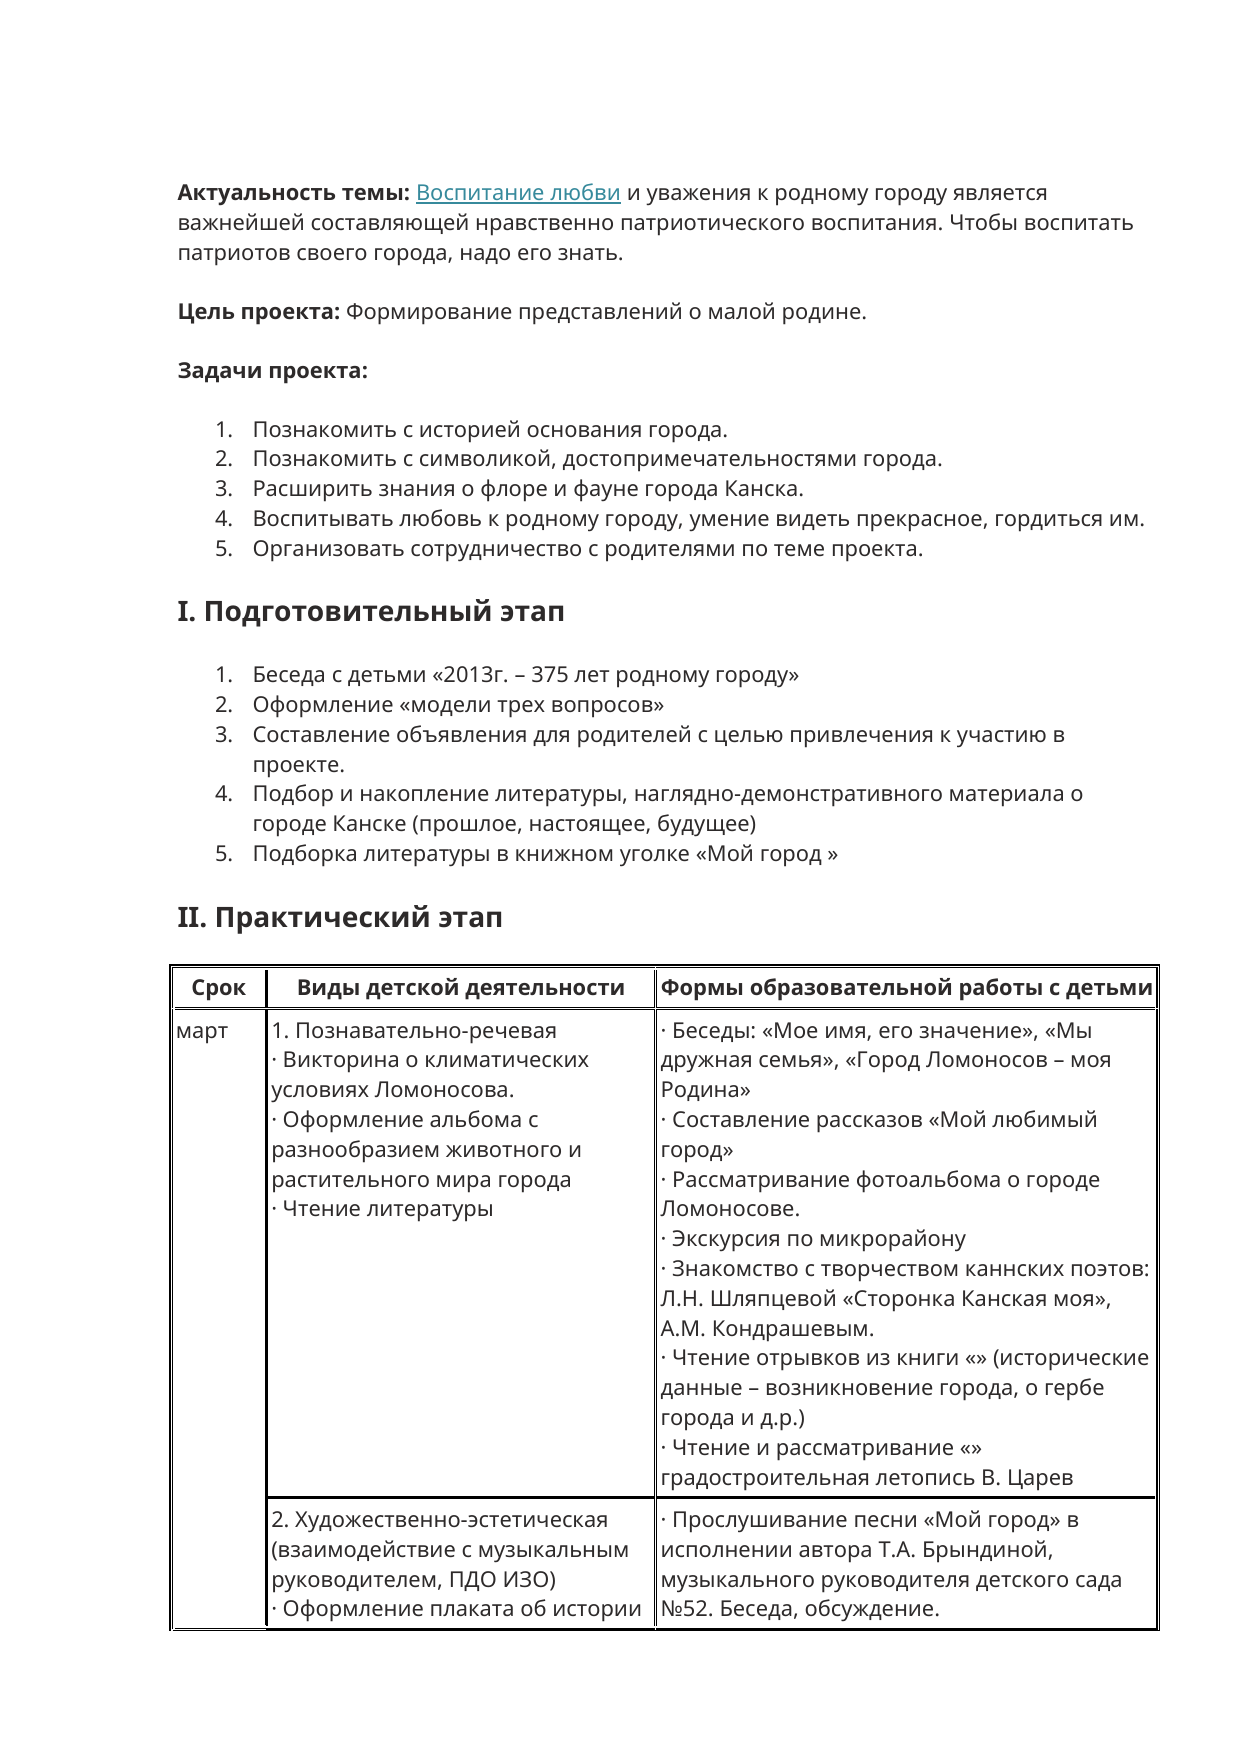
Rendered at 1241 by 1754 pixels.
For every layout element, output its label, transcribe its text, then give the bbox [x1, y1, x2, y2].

list Подборка литературы в книжном уголке «Мой город » [215, 838, 1152, 868]
list Подбор и накопление литературы, наглядно-демонстративного материала о городе Канске (прошлое, настоящее, будущее) [215, 778, 1152, 838]
text I. Подготовительный этап [177, 592, 1152, 630]
list Оформление «модели трех вопросов» [215, 689, 1152, 719]
table_header Срок [173, 968, 266, 1007]
list Составление объявления для родителей с целью привлечения к участию в проекте. [215, 719, 1152, 778]
text Цель проекта: Формирование представлений о малой родине. [177, 296, 1152, 325]
table_cell 1. Познавательно-речевая · Викторина о климатических условиях Ломоносова. · Оформление альбома с разнообразием животного и растительного мира города · Чтение литературы [268, 1010, 654, 1496]
list Организовать сотрудничество с родителями по теме проекта. [215, 533, 1152, 562]
table_cell · Беседы: «Мое имя, его значение», «Мы дружная семья», «Город Ломоносов – моя Родина» · Составление рассказов «Мой любимый город» · Рассматривание фотоальбома о городе Ломоносове. · Экскурсия по микрорайону · Знакомство с творчеством каннских поэтов: Л.Н. Шляпцевой «Сторонка Канская моя», А.М. Кондрашевым. · Чтение отрывков из книги «» (исторические данные – возникновение города, о гербе города и д.р.) · Чтение и рассматривание «» градостроительная летопись В. Царев [656, 1007, 1158, 1496]
list Воспитывать любовь к родному городу, умение видеть прекрасное, гордиться им. [215, 503, 1152, 533]
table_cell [266, 1499, 656, 1628]
list Познакомить с символикой, достопримечательностями города. [215, 443, 1152, 473]
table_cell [656, 1496, 1156, 1628]
text II. Практический этап [177, 897, 1152, 935]
table_header Формы образовательной работы с детьми [656, 968, 1156, 1007]
list Познакомить с историей основания города. [215, 413, 1152, 443]
table_cell март [171, 1007, 266, 1628]
list Расширить знания о флоре и фауне города Канска. [215, 473, 1152, 503]
list Беседа с детьми «2013г. – 375 лет родному городу» [215, 659, 1152, 689]
text Задачи проекта: [177, 354, 1152, 384]
text Актуальность темы: Воспитание любви и уважения к родному городу является важнейшей составляющей нравственно патриотического воспитания. Чтобы воспитать патриотов своего города, надо его знать. [177, 177, 1152, 266]
table_header Виды детской деятельности [266, 968, 656, 1007]
